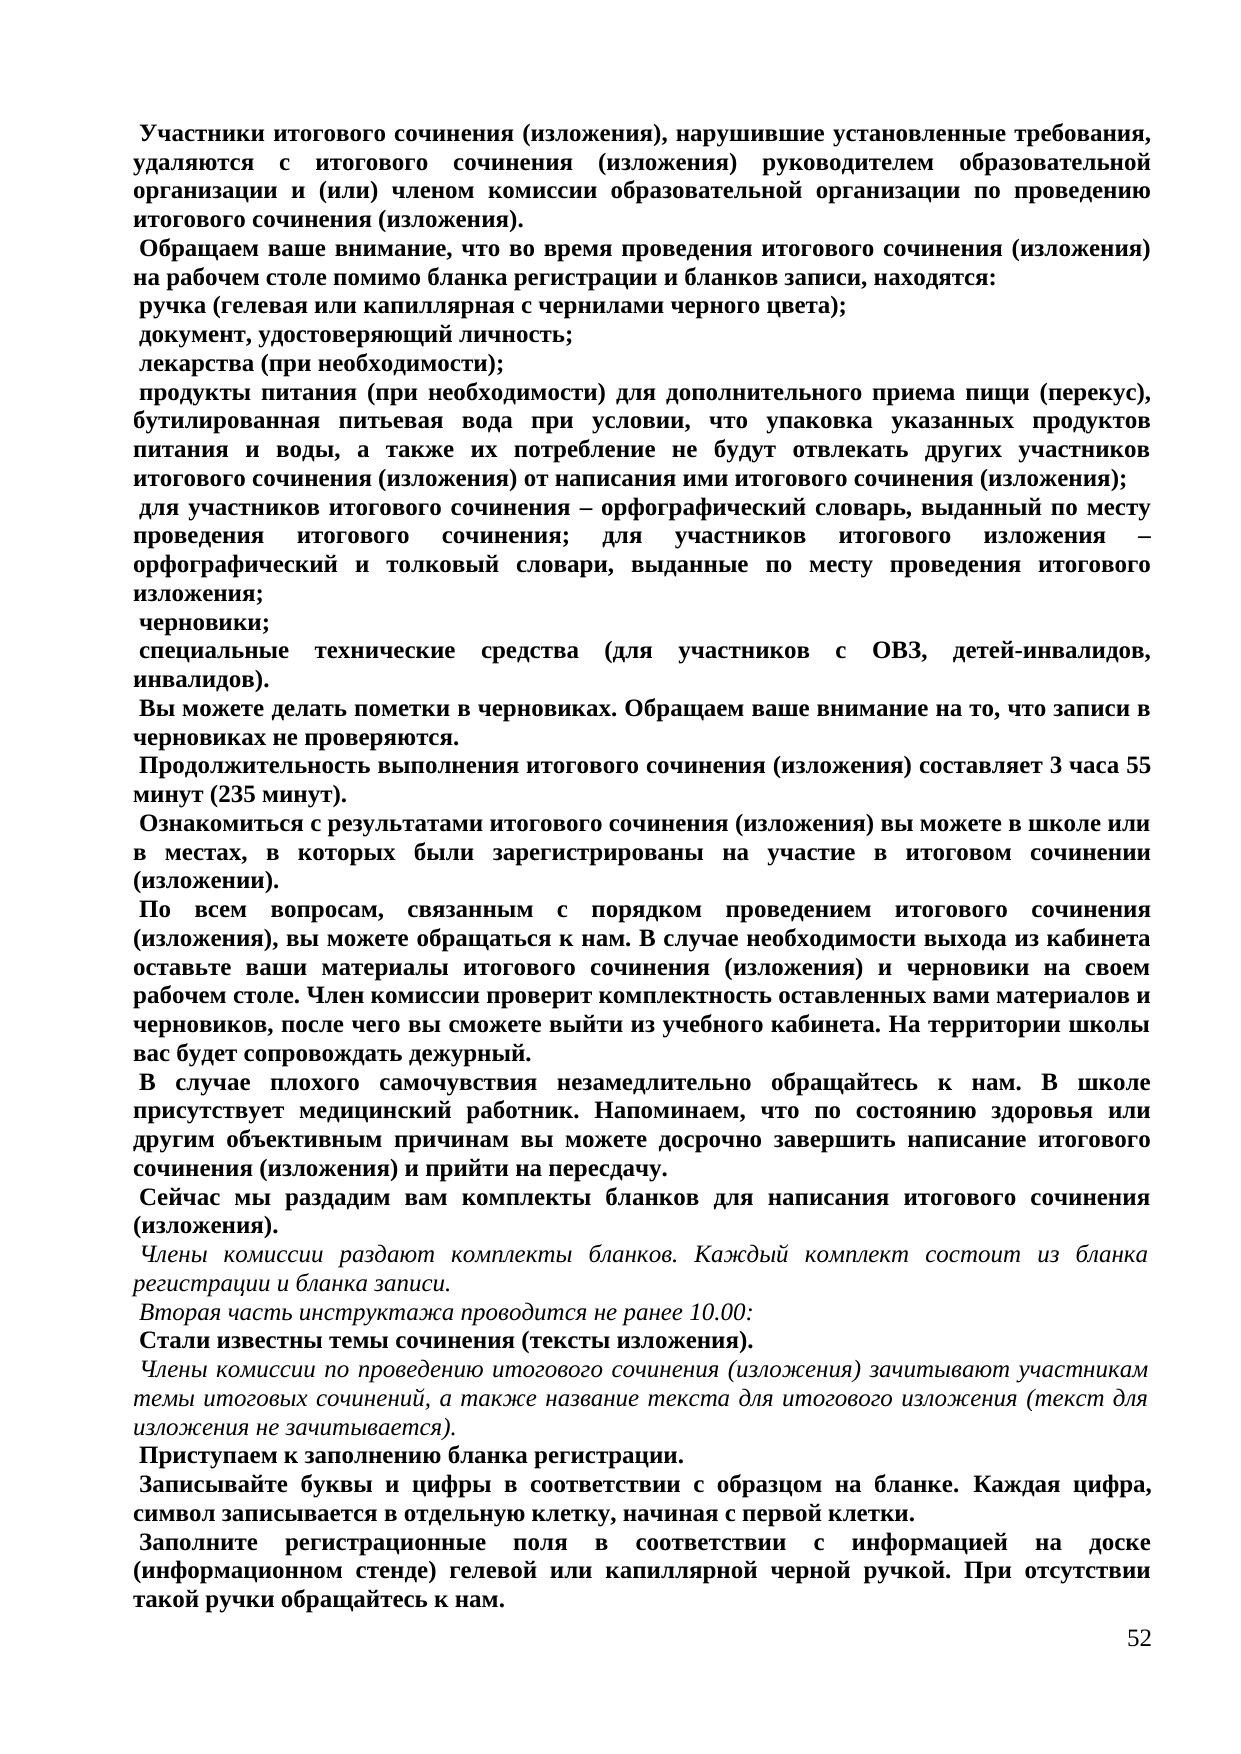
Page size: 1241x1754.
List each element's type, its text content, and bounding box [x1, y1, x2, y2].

text Стали известны темы сочинения (тексты изложения). [133, 1326, 1152, 1354]
text В случае плохого самочувствия незамедлительно обращайтесь к нам. В школе присутствует медицинский работник. Напоминаем, что по состоянию здоровья или другим объективным причинам вы можете досрочно завершить написание итогового сочинения (изложения) и прийти на пересдачу. [133, 1067, 1152, 1182]
text По всем вопросам, связанным с порядком проведением итогового сочинения (изложения), вы можете обращаться к нам. В случае необходимости выхода из кабинета оставьте ваши материалы итогового сочинения (изложения) и черновики на своем рабочем столе. Член комиссии проверит комплектность оставленных вами материалов и черновиков, после чего вы сможете выйти из учебного кабинета. На территории школы вас будет сопровождать дежурный. [133, 894, 1152, 1067]
text Сейчас мы раздадим вам комплекты бланков для написания итогового сочинения (изложения). [133, 1182, 1152, 1239]
text Заполните регистрационные поля в соответствии с информацией на доске (информационном стенде) гелевой или капиллярной черной ручкой. При отсутствии такой ручки обращайтесь к нам. [133, 1527, 1152, 1613]
text черновики; [133, 607, 1152, 636]
text Вторая часть инструктажа проводится не ранее 10.00: [133, 1297, 1152, 1326]
text документ, удостоверяющий личность; [133, 319, 1152, 348]
text Записывайте буквы и цифры в соответствии с образцом на бланке. Каждая цифра, символ записывается в отдельную клетку, начиная с первой клетки. [133, 1469, 1152, 1527]
text для участников итогового сочинения – орфографический словарь, выданный по месту проведения итогового сочинения; для участников итогового изложения – орфографический и толковый словари, выданные по месту проведения итогового изложения; [133, 492, 1152, 607]
text Вы можете делать пометки в черновиках. Обращаем ваше внимание на то, что записи в черновиках не проверяются. [133, 693, 1152, 751]
text Члены комиссии раздают комплекты бланков. Каждый комплект состоит из бланка регистрации и бланка записи. [133, 1239, 1152, 1297]
text продукты питания (при необходимости) для дополнительного приема пищи (перекус), бутилированная питьевая вода при условии, что упаковка указанных продуктов питания и воды, а также их потребление не будут отвлекать других участников итогового сочинения (изложения) от написания ими итогового сочинения (изложения); [133, 377, 1152, 492]
text специальные технические средства (для участников с ОВЗ, детей-инвалидов, инвалидов). [133, 636, 1152, 693]
text Участники итогового сочинения (изложения), нарушившие установленные требования, удаляются с итогового сочинения (изложения) руководителем образовательной организации и (или) членом комиссии образовательной организации по проведению итогового сочинения (изложения). [133, 118, 1152, 233]
text ручка (гелевая или капиллярная с чернилами черного цвета); [133, 291, 1152, 319]
text Ознакомиться с результатами итогового сочинения (изложения) вы можете в школе или в местах, в которых были зарегистрированы на участие в итоговом сочинении (изложении). [133, 808, 1152, 894]
text Члены комиссии по проведению итогового сочинения (изложения) зачитывают участникам темы итоговых сочинений, а также название текста для итогового изложения (текст для изложения не зачитывается). [133, 1354, 1152, 1441]
text лекарства (при необходимости); [133, 348, 1152, 377]
text Продолжительность выполнения итогового сочинения (изложения) составляет 3 часа 55 минут (235 минут). [133, 751, 1152, 808]
text Обращаем ваше внимание, что во время проведения итогового сочинения (изложения) на рабочем столе помимо бланка регистрации и бланков записи, находятся: [133, 233, 1152, 291]
text Приступаем к заполнению бланка регистрации. [133, 1441, 1152, 1469]
